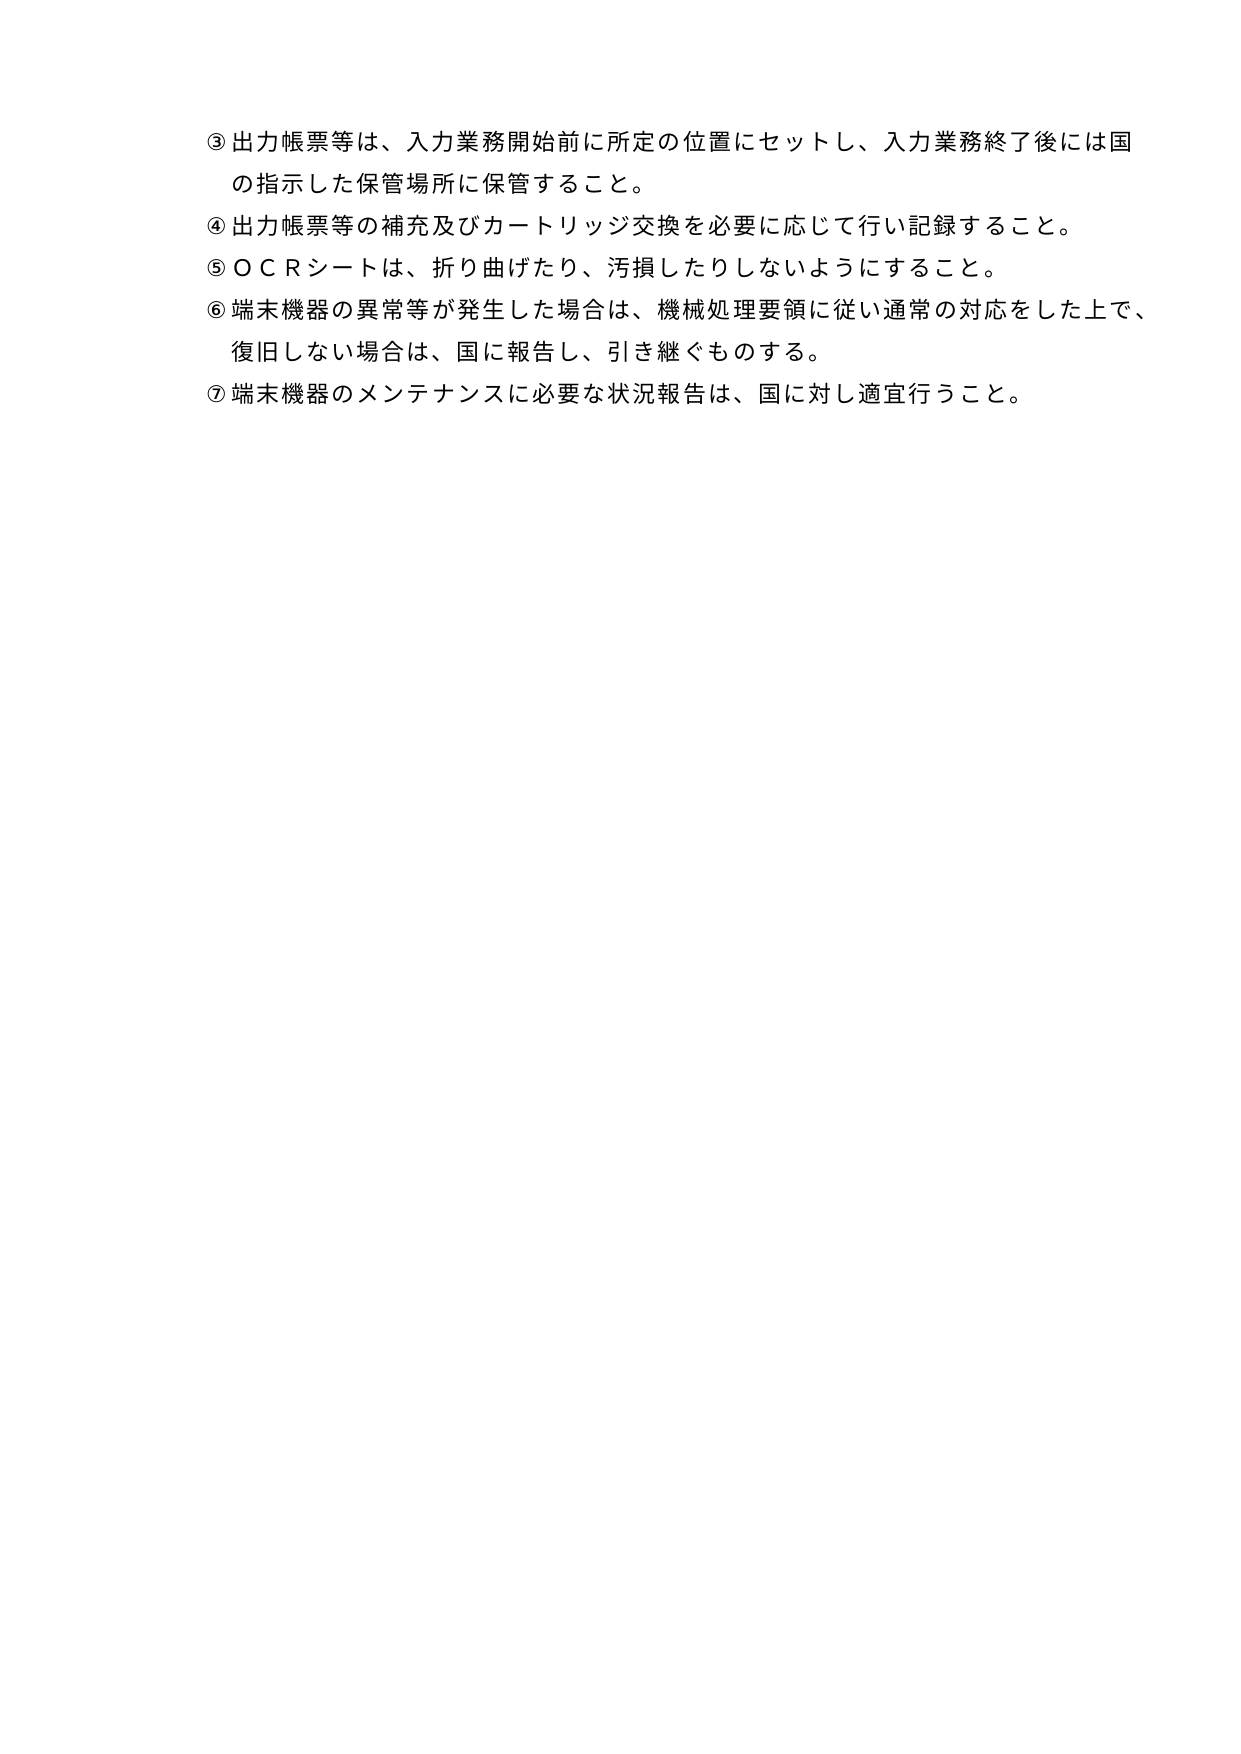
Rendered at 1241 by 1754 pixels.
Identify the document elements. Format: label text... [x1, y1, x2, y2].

text ⑤ＯＣＲシートは、折り曲げたり、汚損したりしないようにすること。 [194, 246, 1135, 288]
text ⑥端末機器の異常等が発生した場合は、機械処理要領に従い通常の対応をした上で、復旧しない場合は、国に報告し、引き継ぐものする。 [194, 288, 1135, 372]
text ⑦端末機器のメンテナンスに必要な状況報告は、国に対し適宜行うこと。 [194, 372, 1135, 414]
text ③出力帳票等は、入力業務開始前に所定の位置にセットし、入力業務終了後には国の指示した保管場所に保管すること。 [194, 119, 1135, 204]
text ④出力帳票等の補充及びカートリッジ交換を必要に応じて行い記録すること。 [194, 204, 1135, 246]
